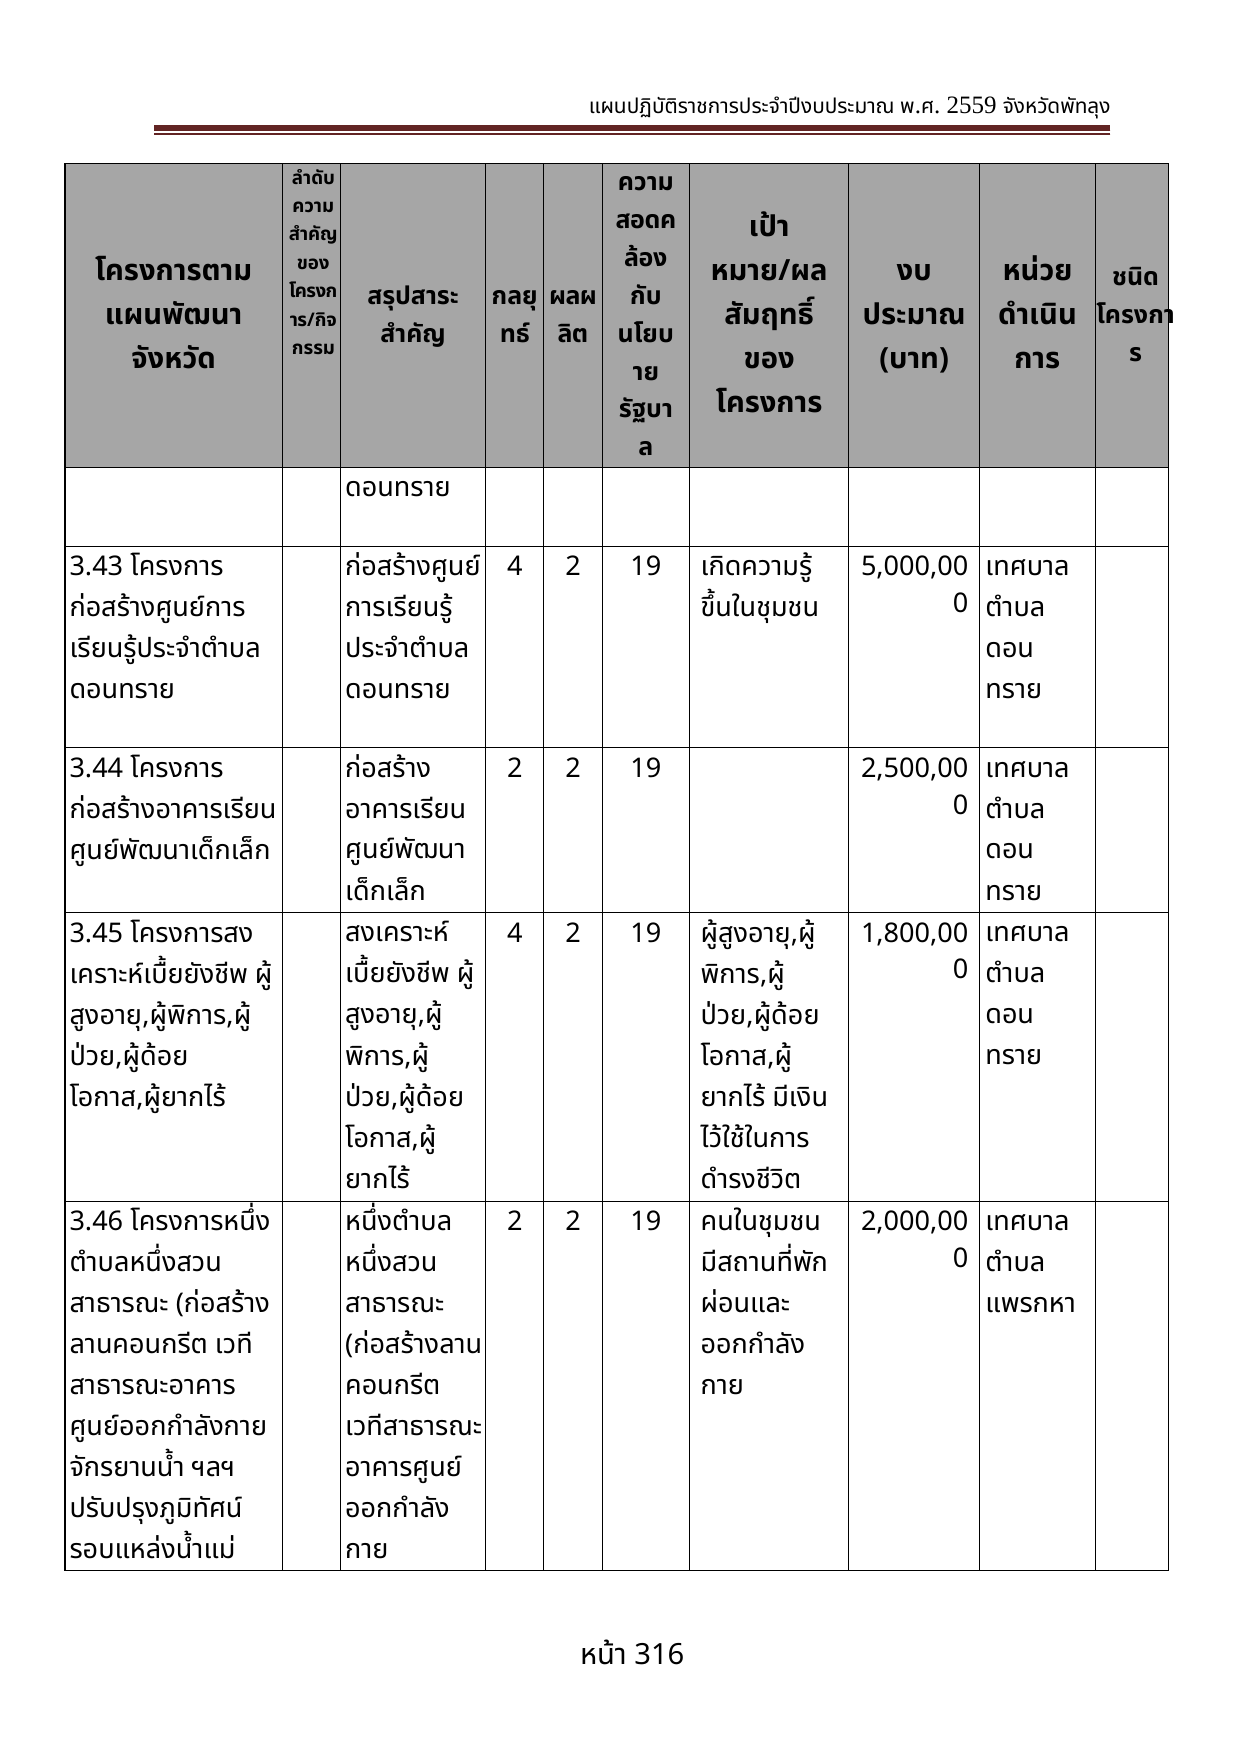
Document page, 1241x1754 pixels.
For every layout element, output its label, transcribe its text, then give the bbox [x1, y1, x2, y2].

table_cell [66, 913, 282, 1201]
table_header ลำดับความ สำคัญ ของโครงการ/กิจกรรม [283, 164, 340, 467]
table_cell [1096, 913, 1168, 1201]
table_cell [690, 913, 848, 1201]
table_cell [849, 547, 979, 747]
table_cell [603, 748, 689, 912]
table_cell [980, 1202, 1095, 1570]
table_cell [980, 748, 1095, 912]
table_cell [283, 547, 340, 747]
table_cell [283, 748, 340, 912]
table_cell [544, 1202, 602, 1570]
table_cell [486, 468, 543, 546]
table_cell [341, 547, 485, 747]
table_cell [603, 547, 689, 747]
table_header ผลผลิต [544, 164, 602, 467]
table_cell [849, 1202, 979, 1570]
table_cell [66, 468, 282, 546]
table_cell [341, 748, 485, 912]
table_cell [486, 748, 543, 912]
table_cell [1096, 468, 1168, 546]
table_header สรุปสาระสำคัญ [341, 164, 485, 467]
table_header โครงการตามแผนพัฒนาจังหวัด [66, 164, 282, 467]
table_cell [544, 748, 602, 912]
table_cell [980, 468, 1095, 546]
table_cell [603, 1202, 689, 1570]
table_header เป้าหมาย/ผลสัมฤทธิ์ ของโครงการ [690, 164, 848, 467]
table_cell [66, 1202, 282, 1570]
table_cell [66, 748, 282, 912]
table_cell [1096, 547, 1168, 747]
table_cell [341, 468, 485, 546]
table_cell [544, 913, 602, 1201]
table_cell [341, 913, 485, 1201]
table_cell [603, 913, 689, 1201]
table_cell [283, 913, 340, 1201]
table_header งบประมาณ (บาท) [849, 164, 979, 467]
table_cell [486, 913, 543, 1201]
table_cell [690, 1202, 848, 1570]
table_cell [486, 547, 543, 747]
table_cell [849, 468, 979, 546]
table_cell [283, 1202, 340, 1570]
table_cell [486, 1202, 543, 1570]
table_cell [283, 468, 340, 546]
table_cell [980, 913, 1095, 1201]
table_header ความสอดคล้อง กับนโยบายรัฐบาล [603, 164, 689, 467]
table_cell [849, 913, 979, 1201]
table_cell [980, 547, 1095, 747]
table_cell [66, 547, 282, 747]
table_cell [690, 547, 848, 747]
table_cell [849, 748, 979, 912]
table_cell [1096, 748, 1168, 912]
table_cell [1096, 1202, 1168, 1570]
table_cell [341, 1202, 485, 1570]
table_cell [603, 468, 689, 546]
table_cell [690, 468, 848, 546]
table_header ชนิดโครงการ [1096, 164, 1168, 467]
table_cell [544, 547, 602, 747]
table_header กลยุทธ์ [486, 164, 543, 467]
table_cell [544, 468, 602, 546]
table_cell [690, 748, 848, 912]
table_header หน่วยดำเนินการ [980, 164, 1095, 467]
